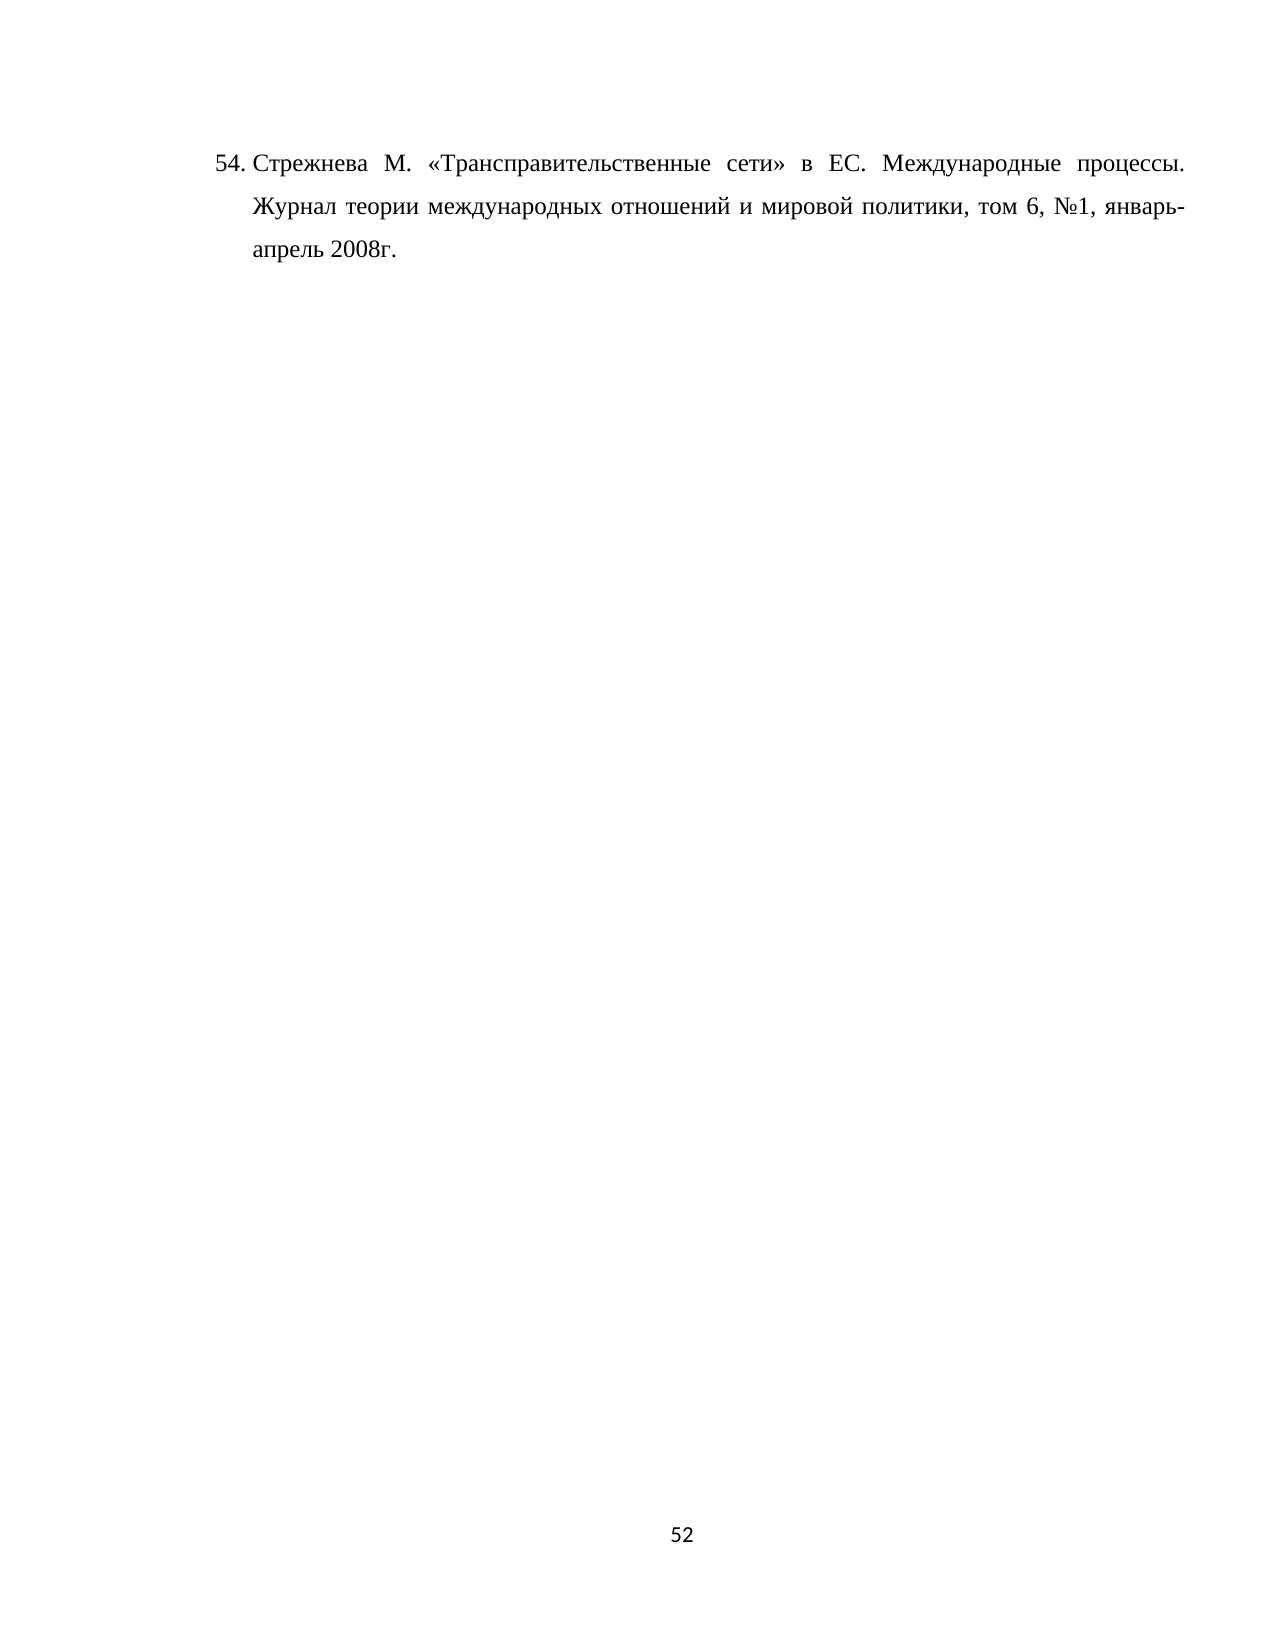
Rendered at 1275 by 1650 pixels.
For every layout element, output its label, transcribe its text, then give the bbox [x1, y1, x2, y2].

list Стрежнева М.В. Транснациональные политические пространства: явление и практика. – М.: Изд-во «Весь мир», 2011. - С.183 [215, 148, 1186, 219]
list Стрежнева М. «Трансправительственные сети» в ЕС. Международные процессы. Журнал теории международных отношений и мировой политики, том 6, №1, январь-апрель 2008г. [215, 234, 1186, 349]
